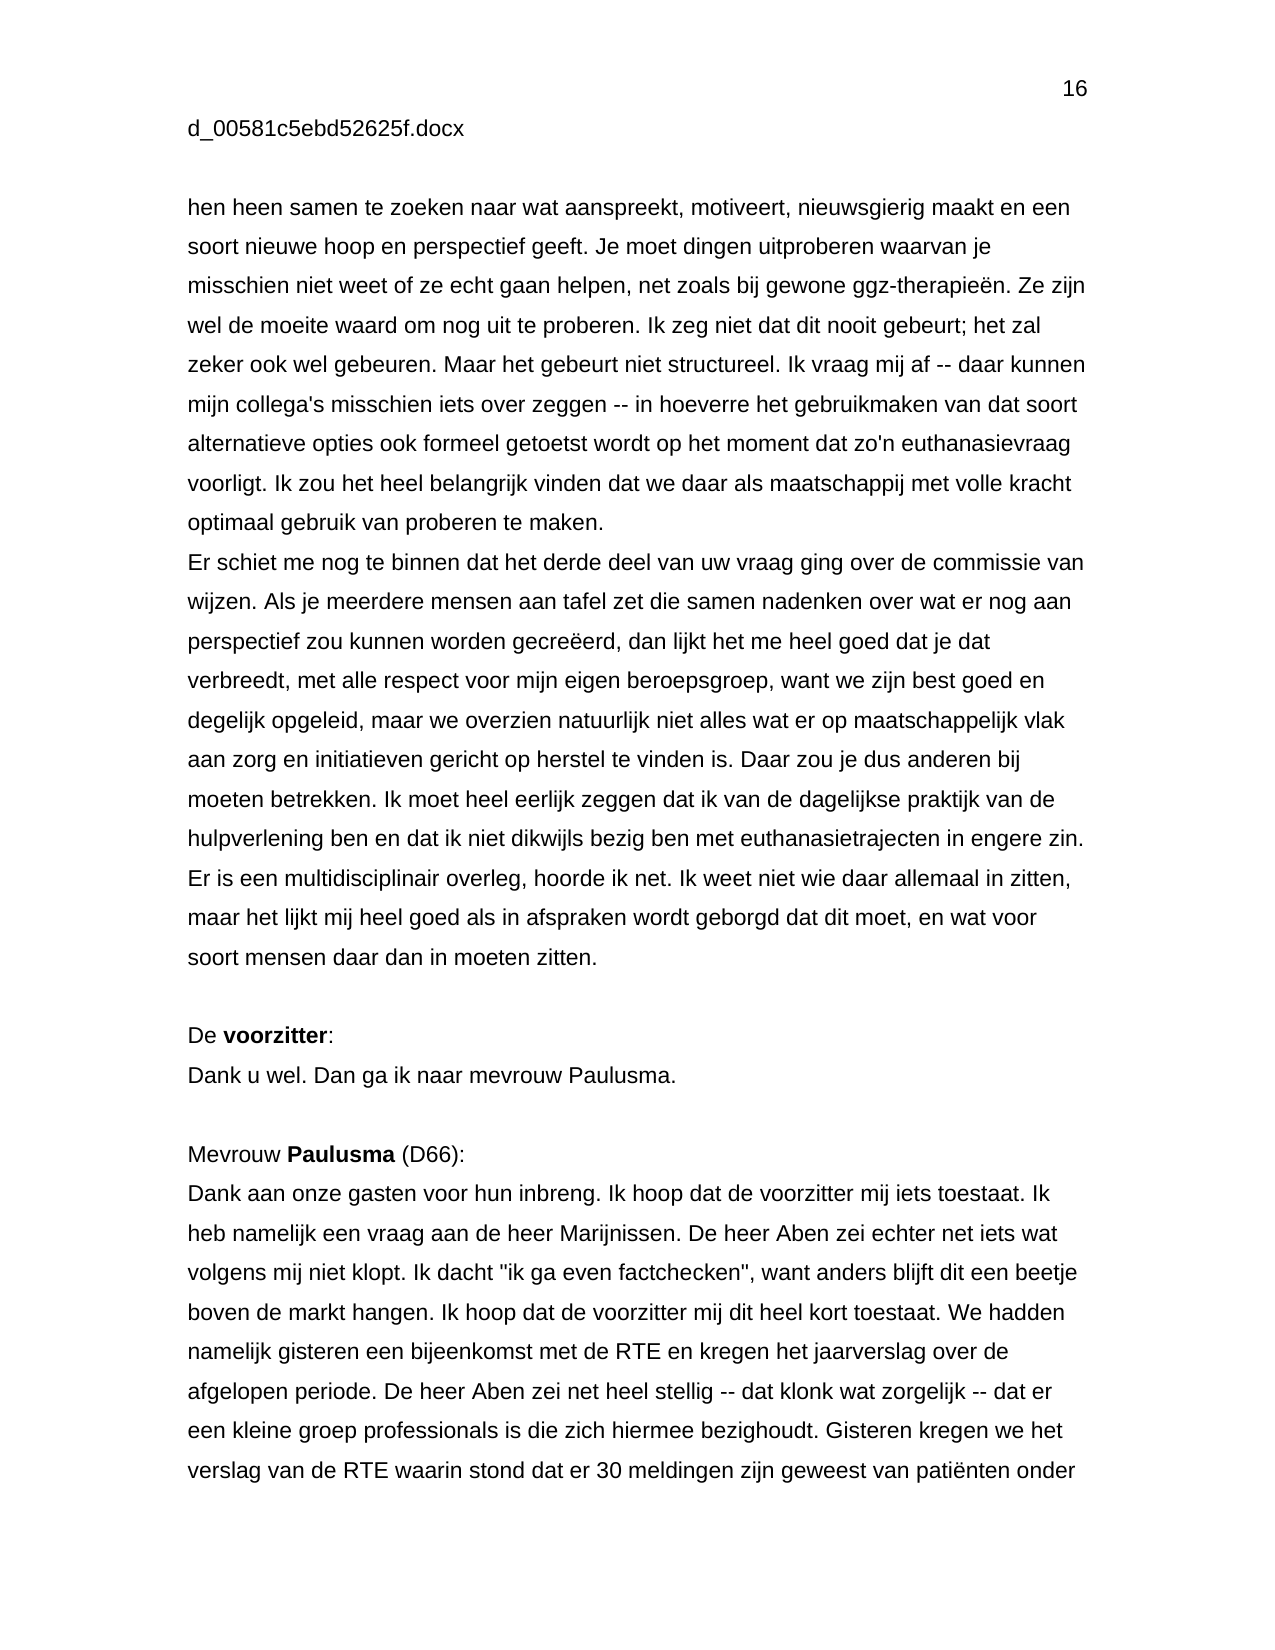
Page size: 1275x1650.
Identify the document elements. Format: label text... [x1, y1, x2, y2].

text Mevrouw Paulusma (D66): [187, 1141, 1087, 1167]
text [187, 193, 1087, 536]
text Dank u wel. Dan ga ik naar mevrouw Paulusma. [187, 1062, 1087, 1088]
text Er schiet me nog te binnen dat het derde deel van uw vraag ging over de commissie van wijzen. Als je meerdere mensen aan tafel zet die samen nadenken over wat er nog aan perspectief zou kunnen worden gecreëerd, dan lijkt het me heel goed dat je dat verbreedt, met alle respect voor mijn eigen beroepsgroep, want we zijn best goed en degelijk opgeleid, maar we overzien natuurlijk niet alles wat er op maatschappelijk vlak aan zorg en initiatieven gericht op herstel te vinden is. Daar zou je dus anderen bij moeten betrekken. Ik moet heel eerlijk zeggen dat ik van de dagelijkse praktijk van de hulpverlening ben en dat ik niet dikwijls bezig ben met euthanasietrajecten in engere zin. Er is een multidisciplinair overleg, hoorde ik net. Ik weet niet wie daar allemaal in zitten, maar het lijkt mij heel goed als in afspraken wordt geborgd dat dit moet, en wat voor soort mensen daar dan in moeten zitten. [187, 549, 1087, 970]
text De voorzitter: [187, 1022, 1087, 1049]
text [187, 1180, 1087, 1483]
